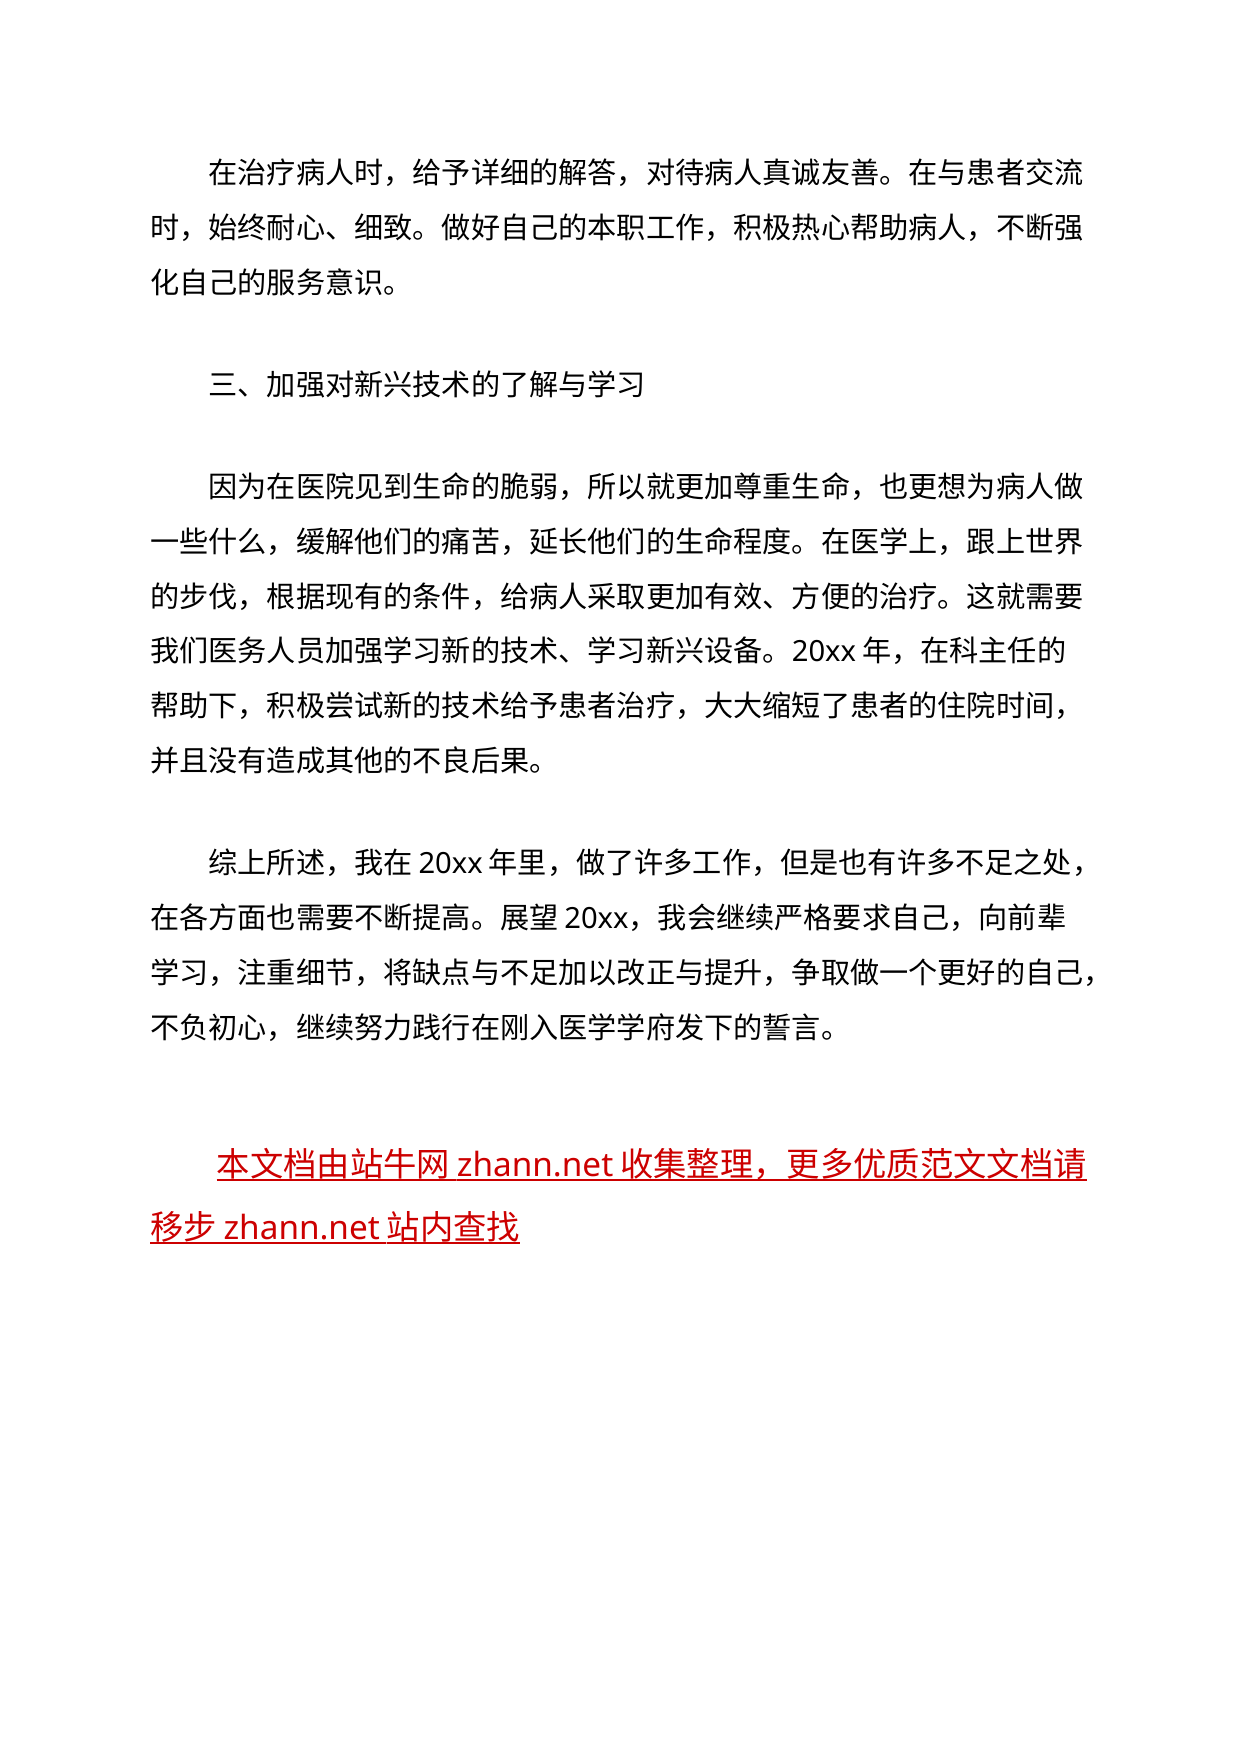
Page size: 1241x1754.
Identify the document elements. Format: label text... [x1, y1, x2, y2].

text 在治疗病人时，给予详细的解答，对待病人真诚友善。在与患者交流时，始终耐心、细致。做好自己的本职工作，积极热心帮助病人，不断强化自己的服务意识。 [150, 150, 1090, 302]
text 综上所述，我在20xx年里，做了许多工作，但是也有许多不足之处，在各方面也需要不断提高。展望20xx，我会继续严格要求自己，向前辈学习，注重细节，将缺点与不足加以改正与提升，争取做一个更好的自己，不负初心，继续努力践行在刚入医学学府发下的誓言。 [150, 840, 1090, 1047]
text 因为在医院见到生命的脆弱，所以就更加尊重生命，也更想为病人做一些什么，缓解他们的痛苦，延长他们的生命程度。在医学上，跟上世界的步伐，根据现有的条件，给病人采取更加有效、方便的治疗。这就需要我们医务人员加强学习新的技术、学习新兴设备。20xx年，在科主任的帮助下，积极尝试新的技术给予患者治疗，大大缩短了患者的住院时间，并且没有造成其他的不良后果。 [150, 463, 1090, 780]
text 本文档由站牛网zhann.net收集整理，更多优质范文文档请移步zhann.net站内查找 [150, 1138, 1090, 1249]
text 三、加强对新兴技术的了解与学习 [150, 362, 1090, 404]
